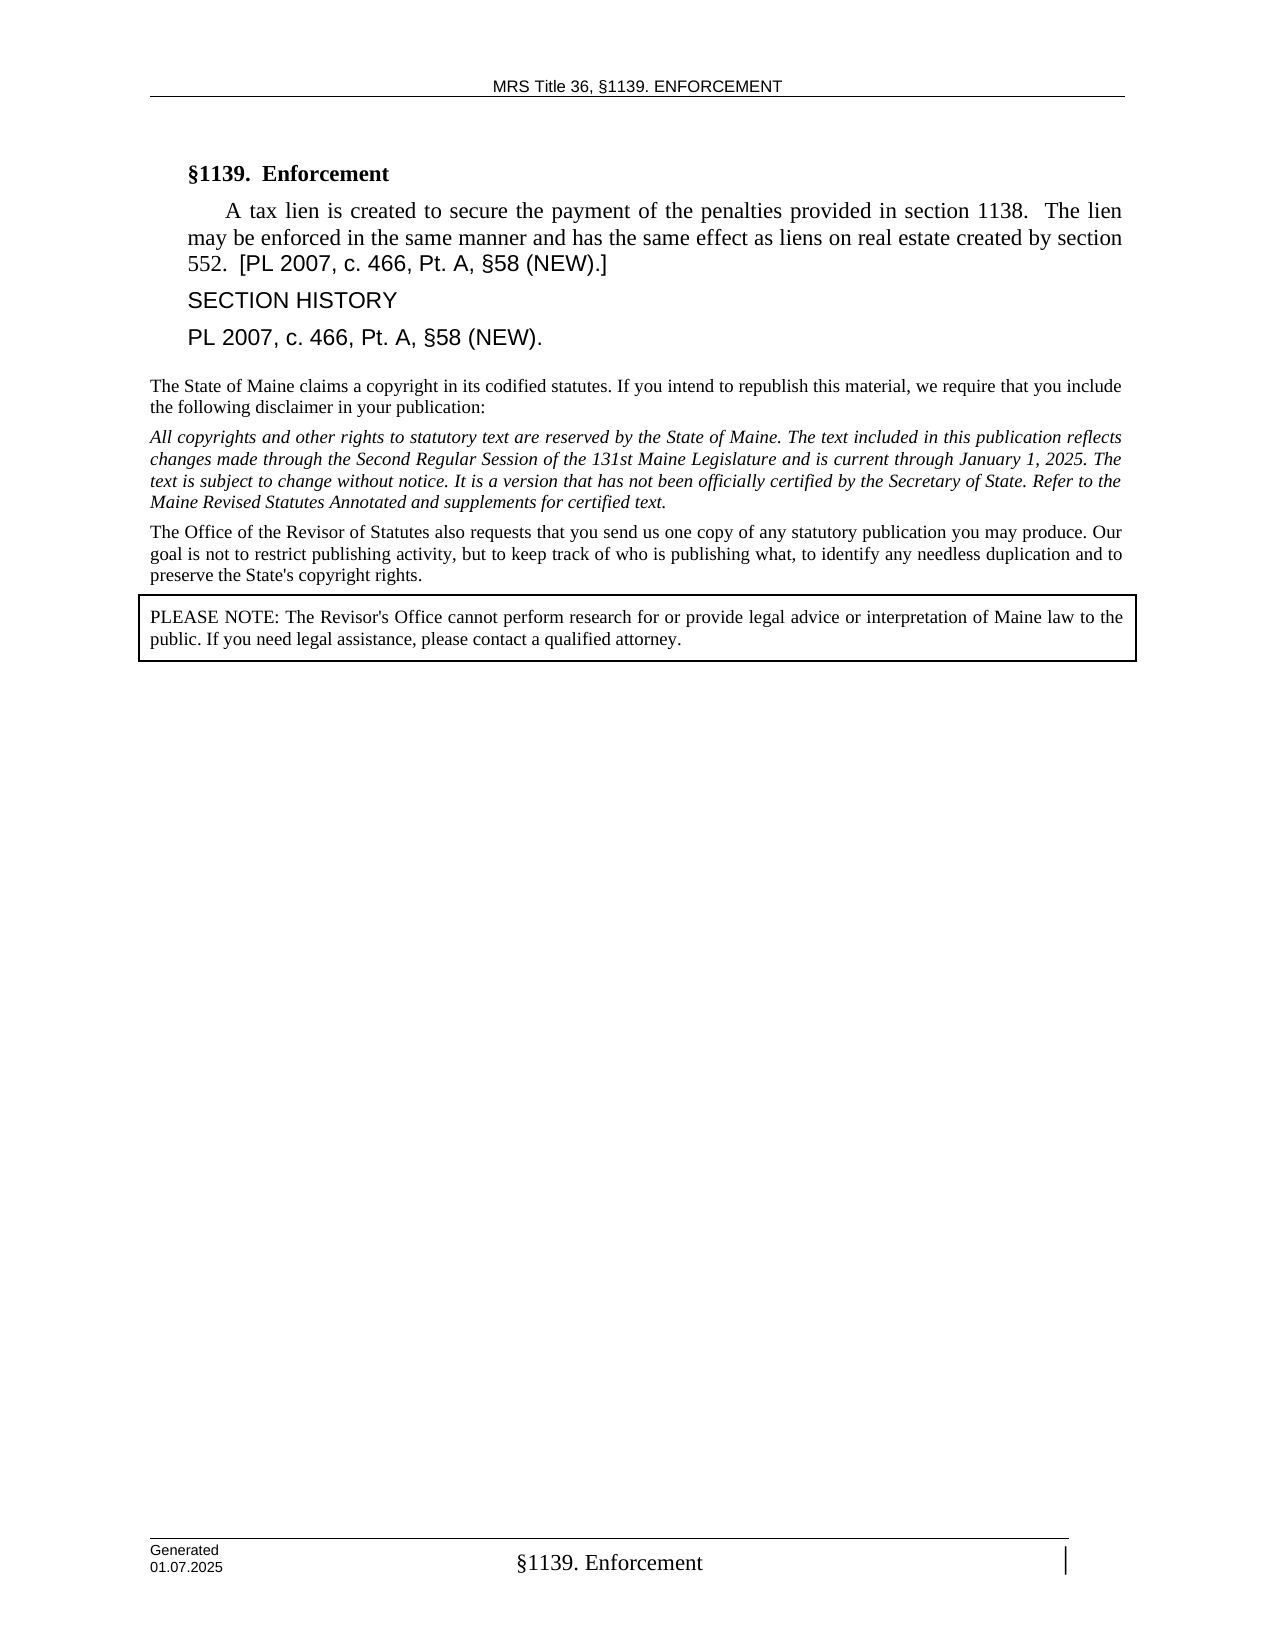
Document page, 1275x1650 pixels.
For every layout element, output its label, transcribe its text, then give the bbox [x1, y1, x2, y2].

text PLEASE NOTE: The Revisor's Office cannot perform research for or provide legal advice or interpretation of Maine law to the public. If you need legal assistance, please contact a qualified attorney. [140, 596, 1135, 660]
text The State of Maine claims a copyright in its codified statutes. If you intend to republish this material, we require that you include the following disclaimer in your publication: [150, 375, 1125, 418]
text A tax lien is created to secure the payment of the penalties provided in section 1138. The lien may be enforced in the same manner and has the same effect as liens on real estate created by section 552. [PL 2007, c. 466, Pt. A, §58 (NEW).] [187, 197, 1125, 276]
text §1139. Enforcement [187, 160, 1125, 187]
text PL 2007, c. 466, Pt. A, §58 (NEW). [187, 323, 1125, 350]
text All copyrights and other rights to statutory text are reserved by the State of Maine. The text included in this publication reflects changes made through the Second Regular Session of the 131st Maine Legislature and is current through January 1, 2025 . The text is subject to change without notice. It is a version that has not been officially certified by the Secretary of State. Refer to the Maine Revised Statutes Annotated and supplements for certified text. [150, 426, 1125, 513]
text SECTION HISTORY [187, 287, 1125, 313]
text The Office of the Revisor of Statutes also requests that you send us one copy of any statutory publication you may produce. Our goal is not to restrict publishing activity, but to keep track of who is publishing what, to identify any needless duplication and to preserve the State's copyright rights. [150, 521, 1125, 586]
